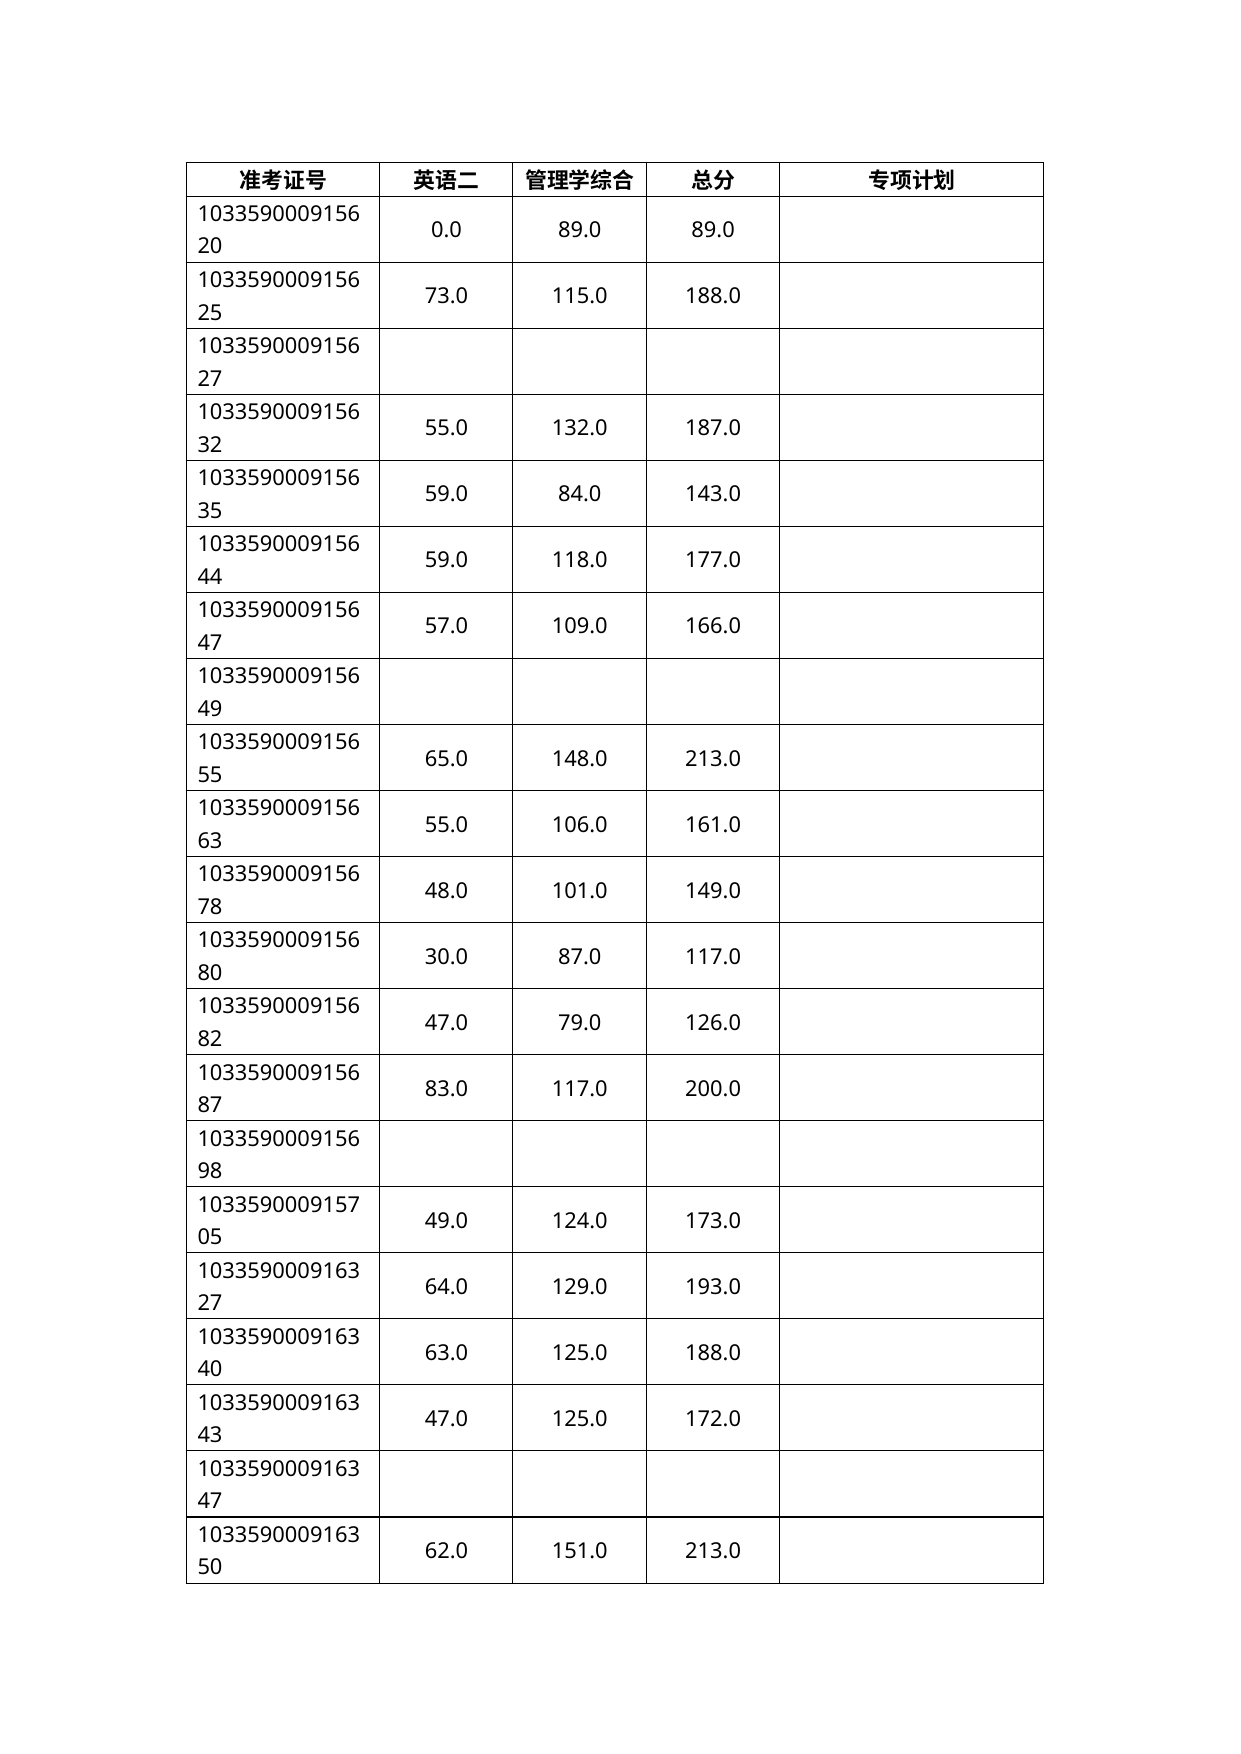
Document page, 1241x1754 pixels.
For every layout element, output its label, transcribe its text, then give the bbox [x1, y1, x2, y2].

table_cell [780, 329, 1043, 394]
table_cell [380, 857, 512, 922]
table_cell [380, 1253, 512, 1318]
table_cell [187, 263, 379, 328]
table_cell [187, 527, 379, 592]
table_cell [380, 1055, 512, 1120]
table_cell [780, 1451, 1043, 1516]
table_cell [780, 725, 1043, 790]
table_header 准考证号 [187, 163, 379, 196]
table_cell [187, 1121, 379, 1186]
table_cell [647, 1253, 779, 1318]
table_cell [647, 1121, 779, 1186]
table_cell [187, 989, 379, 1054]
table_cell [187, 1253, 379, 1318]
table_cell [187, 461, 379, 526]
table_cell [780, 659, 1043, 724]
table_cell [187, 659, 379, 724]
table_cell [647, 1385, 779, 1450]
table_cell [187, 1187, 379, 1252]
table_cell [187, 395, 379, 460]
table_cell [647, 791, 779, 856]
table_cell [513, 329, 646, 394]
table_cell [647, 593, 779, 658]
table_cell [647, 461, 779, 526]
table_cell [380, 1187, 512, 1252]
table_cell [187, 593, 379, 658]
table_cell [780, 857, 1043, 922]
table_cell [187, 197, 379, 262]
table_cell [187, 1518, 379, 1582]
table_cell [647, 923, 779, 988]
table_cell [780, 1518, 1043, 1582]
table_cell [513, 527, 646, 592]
table_header 管理学综合 [513, 163, 646, 196]
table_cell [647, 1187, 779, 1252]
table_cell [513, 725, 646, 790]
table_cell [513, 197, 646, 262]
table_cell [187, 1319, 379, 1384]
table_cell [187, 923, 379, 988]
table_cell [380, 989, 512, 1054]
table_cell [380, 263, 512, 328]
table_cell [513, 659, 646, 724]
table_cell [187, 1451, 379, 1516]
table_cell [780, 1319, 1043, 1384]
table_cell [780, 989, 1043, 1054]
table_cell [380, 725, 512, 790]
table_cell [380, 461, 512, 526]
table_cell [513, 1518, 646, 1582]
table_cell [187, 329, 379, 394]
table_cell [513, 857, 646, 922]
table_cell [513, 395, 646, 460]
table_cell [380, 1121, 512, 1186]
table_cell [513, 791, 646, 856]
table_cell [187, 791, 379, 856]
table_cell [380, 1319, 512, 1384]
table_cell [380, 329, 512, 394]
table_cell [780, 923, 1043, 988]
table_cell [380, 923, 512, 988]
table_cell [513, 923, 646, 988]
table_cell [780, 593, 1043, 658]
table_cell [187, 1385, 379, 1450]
table_header 总分 [647, 163, 779, 196]
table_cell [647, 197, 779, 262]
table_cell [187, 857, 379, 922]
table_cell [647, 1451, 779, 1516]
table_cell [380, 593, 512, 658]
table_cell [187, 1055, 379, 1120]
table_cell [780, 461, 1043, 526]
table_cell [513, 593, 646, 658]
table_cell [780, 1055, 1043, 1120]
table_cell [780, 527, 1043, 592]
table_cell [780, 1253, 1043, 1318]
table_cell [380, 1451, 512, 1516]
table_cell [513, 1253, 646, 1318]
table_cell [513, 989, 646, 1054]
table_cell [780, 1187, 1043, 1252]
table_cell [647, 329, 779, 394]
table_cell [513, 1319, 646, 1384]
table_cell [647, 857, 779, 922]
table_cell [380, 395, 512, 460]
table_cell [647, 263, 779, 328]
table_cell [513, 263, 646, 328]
table_header 专项计划 [780, 163, 1043, 196]
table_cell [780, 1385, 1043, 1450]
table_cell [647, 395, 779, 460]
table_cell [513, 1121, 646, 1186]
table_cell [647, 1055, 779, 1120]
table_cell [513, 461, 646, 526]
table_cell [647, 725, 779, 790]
table_header 英语二 [380, 163, 512, 196]
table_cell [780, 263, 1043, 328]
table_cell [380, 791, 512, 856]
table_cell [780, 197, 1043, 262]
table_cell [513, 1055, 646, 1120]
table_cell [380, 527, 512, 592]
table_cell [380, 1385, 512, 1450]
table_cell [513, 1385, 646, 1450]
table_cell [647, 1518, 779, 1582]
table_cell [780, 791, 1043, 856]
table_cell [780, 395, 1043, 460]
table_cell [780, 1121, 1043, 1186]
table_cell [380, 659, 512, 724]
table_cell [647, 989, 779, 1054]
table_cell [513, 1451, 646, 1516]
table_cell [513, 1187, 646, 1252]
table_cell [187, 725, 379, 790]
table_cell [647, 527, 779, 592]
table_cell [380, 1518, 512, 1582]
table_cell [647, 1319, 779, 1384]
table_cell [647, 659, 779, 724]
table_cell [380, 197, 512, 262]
